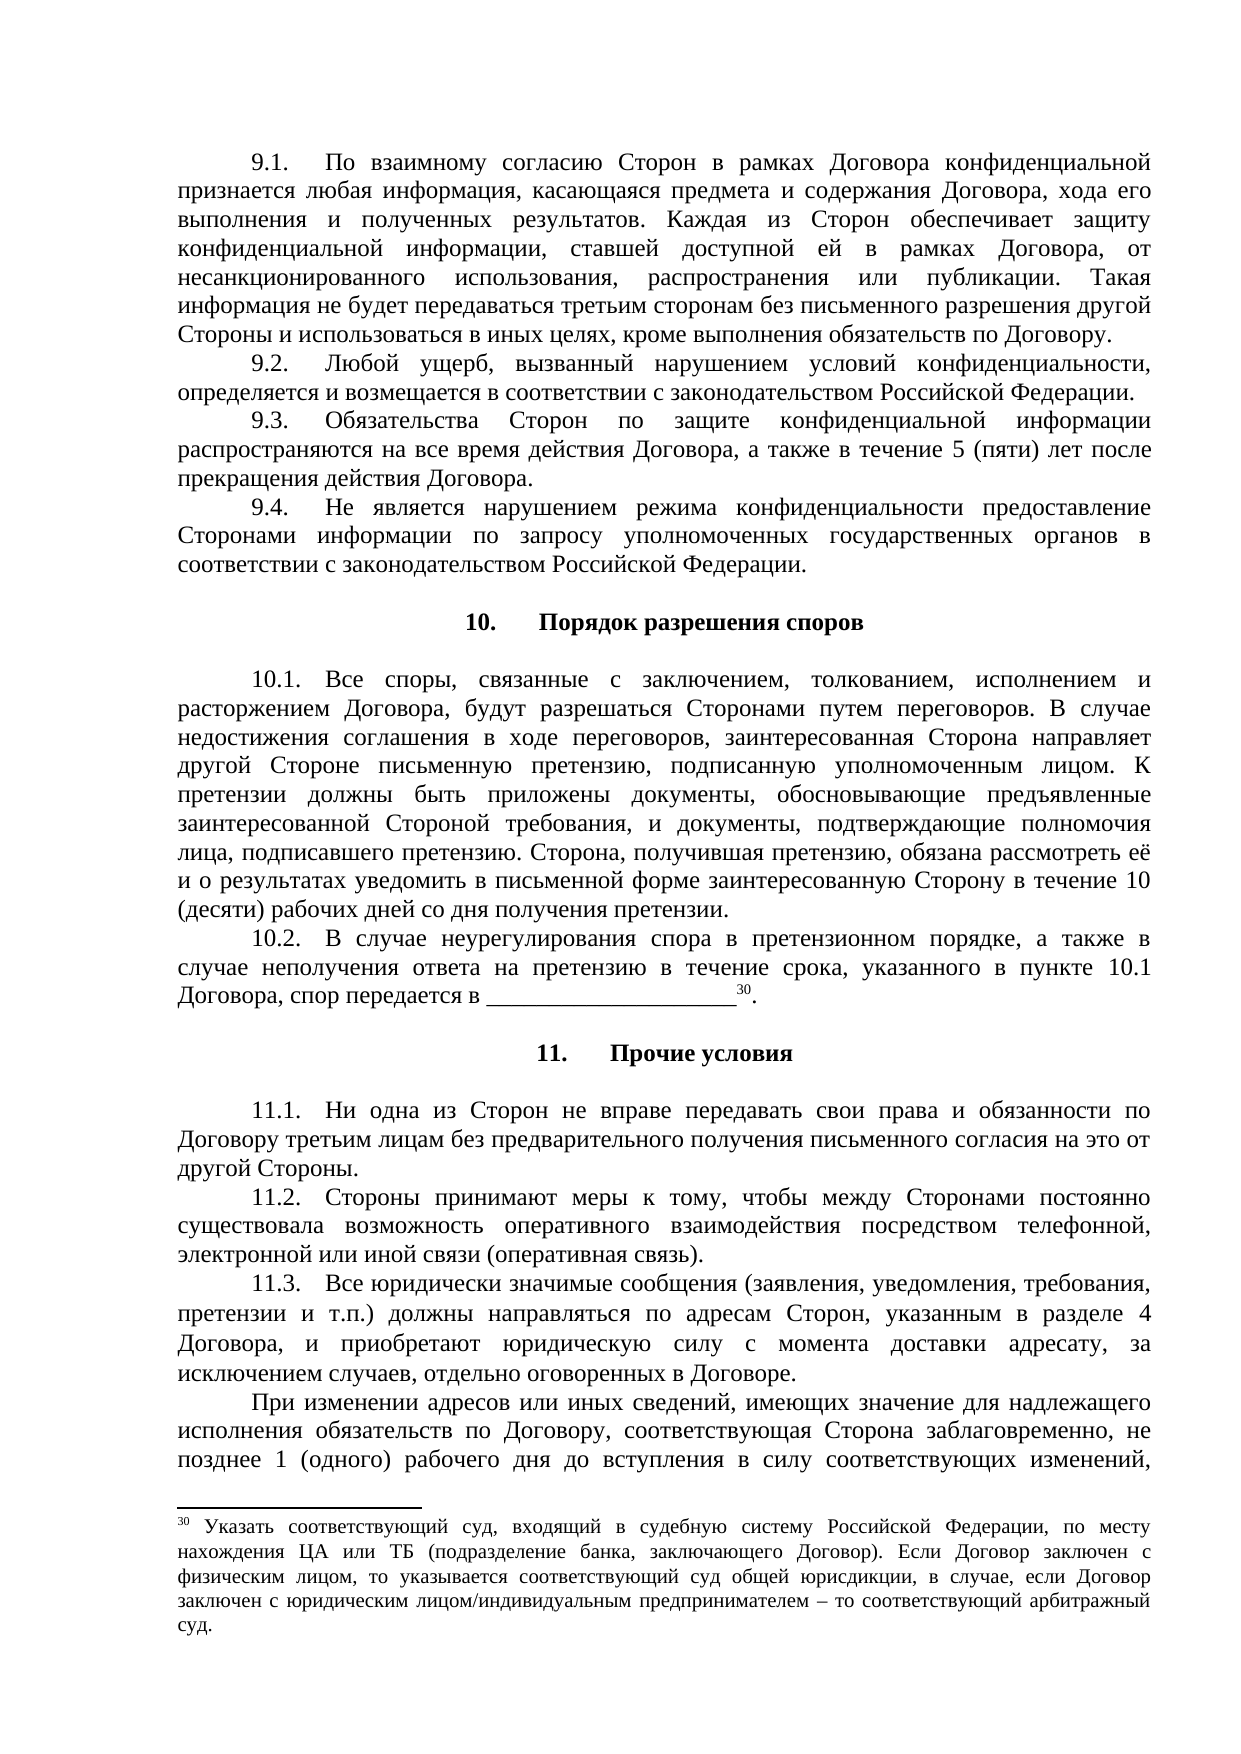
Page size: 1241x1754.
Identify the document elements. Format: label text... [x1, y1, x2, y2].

list Все споры, связанные с заключением, толкованием, исполнением и расторжением Договора, будут разрешаться Сторонами путем переговоров. В случае недостижения соглашения в ходе переговоров, заинтересованная Сторона направляет другой Стороне письменную претензию, подписанную уполномоченным лицом. К претензии должны быть приложены документы, обосновывающие предъявленные заинтересованной Стороной требования, и документы, подтверждающие полномочия лица, подписавшего претензию. Сторона, получившая претензию, обязана рассмотреть её и о результатах уведомить в письменной форме заинтересованную Сторону в течение 10 (десяти) рабочих дней со дня получения претензии. [177, 664, 1152, 923]
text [177, 1387, 1152, 1473]
list Все юридически значимые сообщения (заявления, уведомления, требования, претензии и т.п.) должны направляться по адресам Сторон, указанным в разделе 13 Договора, и приобретают юридическую силу с момента доставки адресату, за исключением случаев, отдельно оговоренных в Договоре. [177, 1268, 1152, 1387]
list Порядок разрешения споров [177, 607, 1152, 636]
list По взаимному согласию Сторон в рамках Договора конфиденциальной признается любая информация, касающаяся предмета и содержания Договора, хода его выполнения и полученных результатов. Каждая из Сторон обеспечивает защиту конфиденциальной информации, ставшей доступной ей в рамках Договора, от несанкционированного использования, распространения или публикации. Такая информация не будет передаваться третьим сторонам без письменного разрешения другой Стороны и использоваться в иных целях, кроме выполнения обязательств по Договору. [177, 147, 1152, 348]
list Не является нарушением режима конфиденциальности предоставление Сторонами информации по запросу уполномоченных государственных органов в соответствии с законодательством Российской Федерации. [177, 492, 1152, 578]
list Любой ущерб, вызванный нарушением условий конфиденциальности, определяется и возмещается в соответствии с законодательством Российской Федерации. [177, 348, 1152, 406]
list Ни одна из Сторон не вправе передавать свои права и обязанности по Договору третьим лицам без предварительного получения письменного согласия на это от другой Стороны. [177, 1096, 1152, 1182]
list Прочие условия [177, 1038, 1152, 1067]
list Стороны принимают меры к тому, чтобы между Сторонами постоянно существовала возможность оперативного взаимодействия посредством телефонной, электронной или иной связи (оперативная связь). [177, 1182, 1152, 1268]
list В случае неурегулирования спора в претензионном порядке, а также в случае неполучения ответа на претензию в течение срока, указанного в пункте 10.1 Договора, спор передается в ____________________. [177, 923, 1152, 1009]
list Обязательства Сторон по защите конфиденциальной информации распространяются на все время действия Договора, а также в течение 5 (пяти) лет после прекращения действия Договора. [177, 406, 1152, 492]
